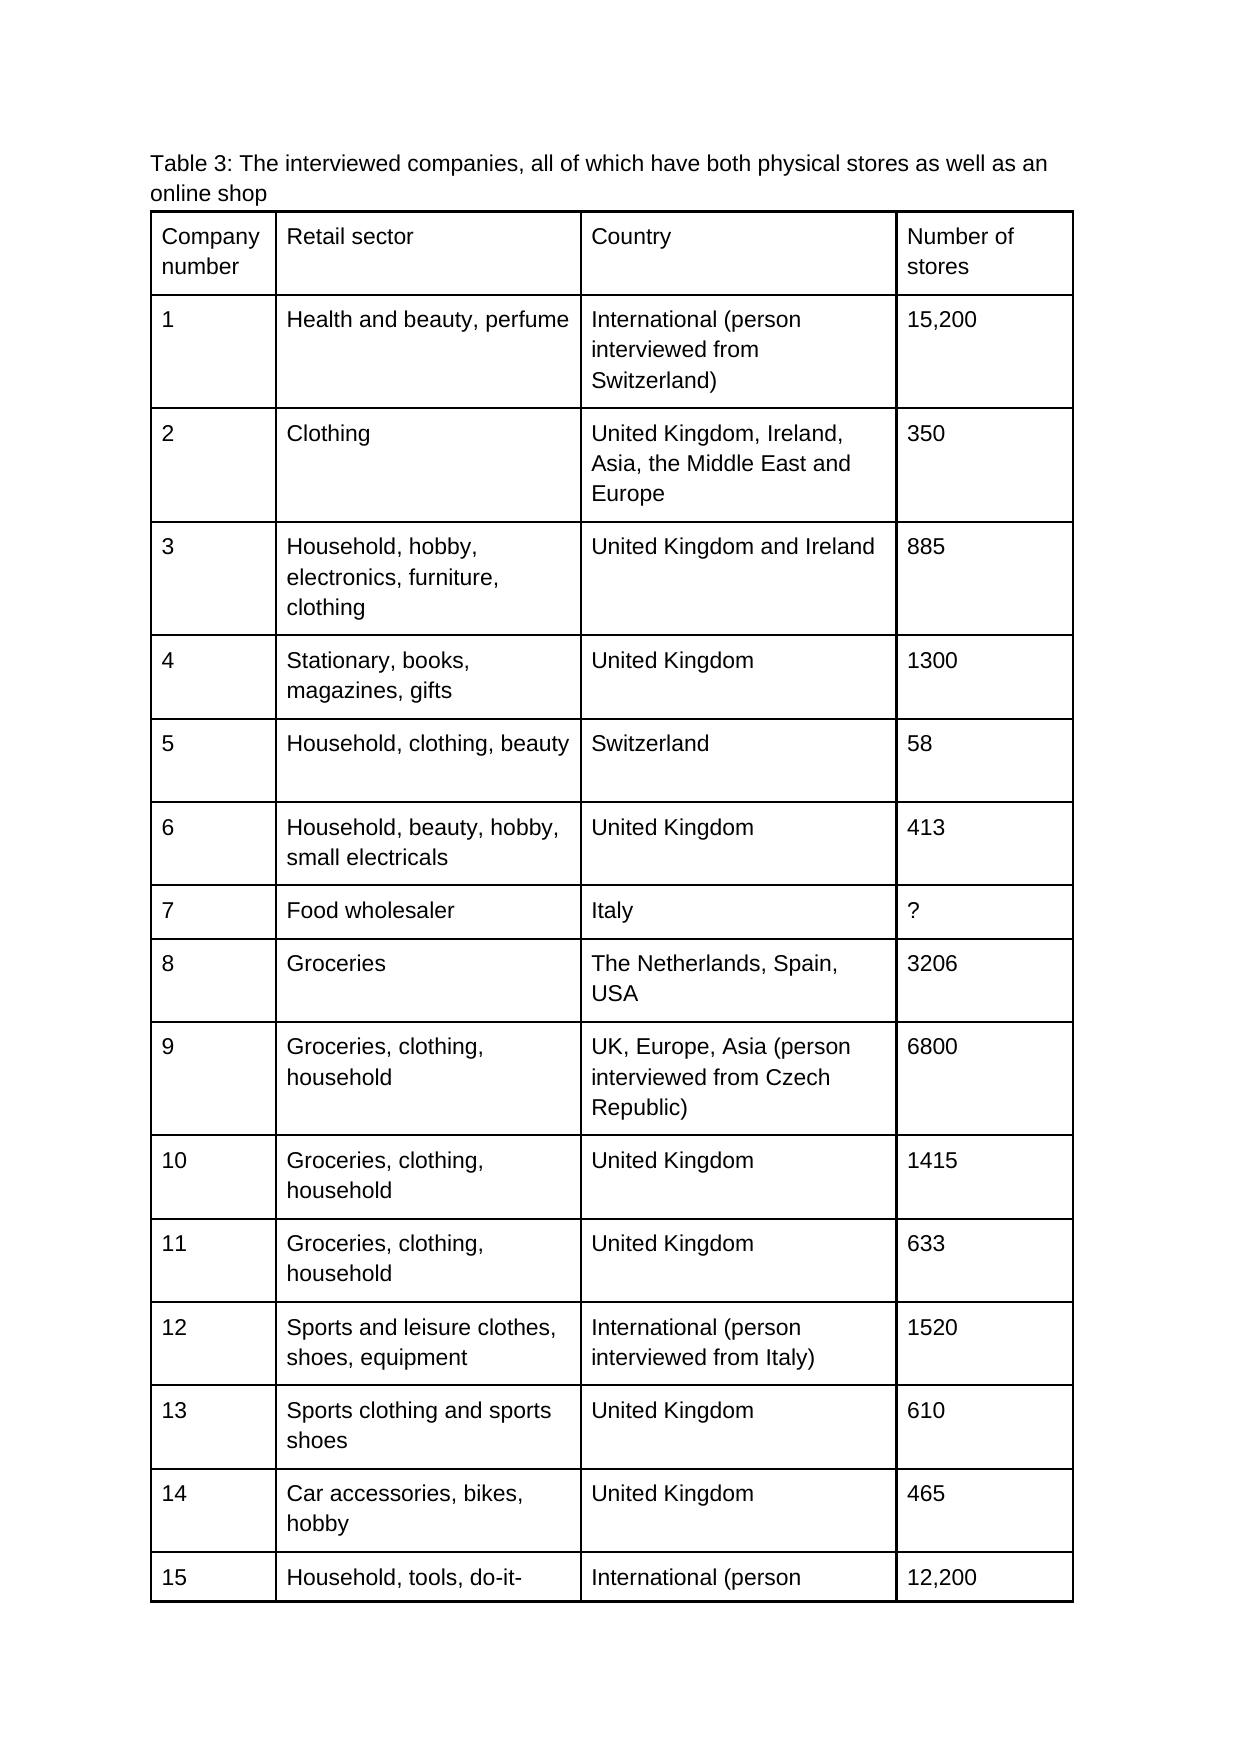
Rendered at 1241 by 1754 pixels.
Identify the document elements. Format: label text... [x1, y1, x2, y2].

table_cell Sports clothing and sports shoes [277, 1386, 580, 1468]
table_cell 2 [152, 409, 275, 521]
table_cell 9 [152, 1023, 275, 1134]
table_cell United Kingdom [582, 803, 895, 884]
table_cell 10 [152, 1136, 275, 1218]
table_cell Stationary, books, magazines, gifts [277, 636, 580, 718]
text Table 3: The interviewed companies, all of which have both physical stores as well as an online shop [150, 150, 1090, 207]
table_cell 610 [898, 1386, 1072, 1468]
table_cell Food wholesaler [277, 886, 580, 937]
table_cell 1415 [898, 1136, 1072, 1218]
table_cell 14 [152, 1470, 275, 1551]
table_cell 15 [152, 1553, 275, 1600]
table_cell ? [898, 886, 1072, 937]
table_cell United Kingdom [582, 1220, 895, 1301]
table_cell United Kingdom, Ireland, Asia, the Middle East and Europe [582, 409, 895, 521]
table_cell United Kingdom [582, 1136, 895, 1218]
table_cell United Kingdom [582, 1470, 895, 1551]
table_cell UK, Europe, Asia (person interviewed from Czech Republic) [582, 1023, 895, 1134]
table_cell 5 [152, 720, 275, 801]
table_cell Household, hobby, electronics, furniture, clothing [277, 523, 580, 634]
table_cell The Netherlands, Spain, USA [582, 940, 895, 1021]
table_cell Health and beauty, perfume [277, 296, 580, 407]
table_cell International (person interviewed from Switzerland) [582, 296, 895, 407]
table_cell 1 [152, 296, 275, 407]
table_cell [582, 1553, 895, 1600]
table_cell Groceries, clothing, household [277, 1023, 580, 1134]
table_cell Clothing [277, 409, 580, 521]
table_cell 12,200 [898, 1553, 1072, 1600]
table_cell 413 [898, 803, 1072, 884]
table_cell 8 [152, 940, 275, 1021]
table_cell 6 [152, 803, 275, 884]
table_cell 11 [152, 1220, 275, 1301]
table_cell 465 [898, 1470, 1072, 1551]
table_cell Household, beauty, hobby, small electricals [277, 803, 580, 884]
table_cell 12 [152, 1303, 275, 1384]
table_header Number of stores [898, 213, 1072, 294]
table_cell Household, clothing, beauty [277, 720, 580, 801]
table_cell 885 [898, 523, 1072, 634]
table_cell 13 [152, 1386, 275, 1468]
table_cell Car accessories, bikes, hobby [277, 1470, 580, 1551]
table_cell United Kingdom [582, 1386, 895, 1468]
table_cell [277, 1553, 580, 1600]
table_cell 350 [898, 409, 1072, 521]
table_cell 4 [152, 636, 275, 718]
table_cell International (person interviewed from Italy) [582, 1303, 895, 1384]
table_cell 1300 [898, 636, 1072, 718]
table_cell 58 [898, 720, 1072, 801]
table_cell Groceries [277, 940, 580, 1021]
table_cell Groceries, clothing, household [277, 1220, 580, 1301]
table_cell 3 [152, 523, 275, 634]
table_cell United Kingdom [582, 636, 895, 718]
table_cell Switzerland [582, 720, 895, 801]
table_cell Italy [582, 886, 895, 937]
table_cell 15,200 [898, 296, 1072, 407]
table_header Company number [152, 213, 275, 294]
table_cell 1520 [898, 1303, 1072, 1384]
table_cell 6800 [898, 1023, 1072, 1134]
table_header Retail sector [277, 213, 580, 294]
table_cell 633 [898, 1220, 1072, 1301]
table_cell United Kingdom and Ireland [582, 523, 895, 634]
table_cell 7 [152, 886, 275, 937]
table_cell 3206 [898, 940, 1072, 1021]
table_cell Sports and leisure clothes, shoes, equipment [277, 1303, 580, 1384]
table_header Country [582, 213, 895, 294]
table_cell Groceries, clothing, household [277, 1136, 580, 1218]
